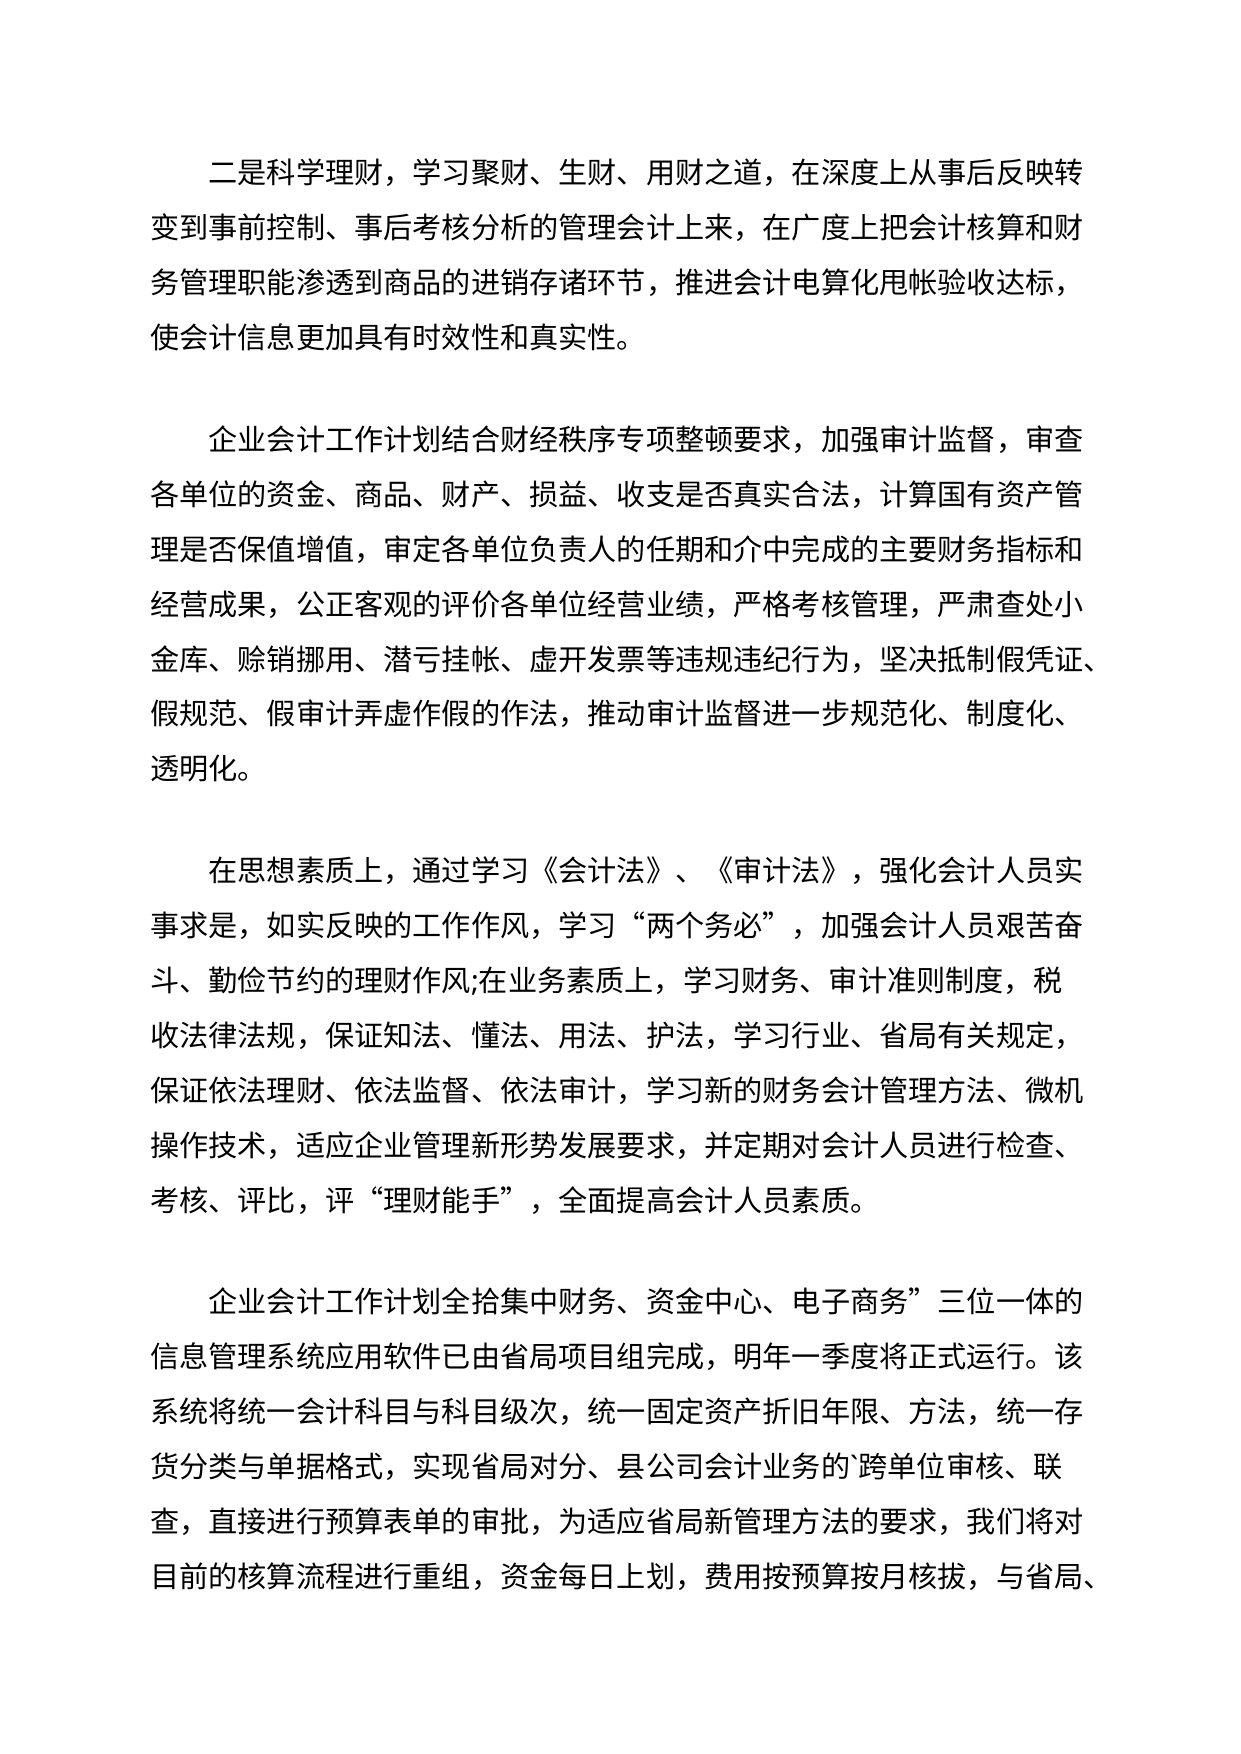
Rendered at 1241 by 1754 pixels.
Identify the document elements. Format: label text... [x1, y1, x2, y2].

text 在思想素质上，通过学习《会计法》、《审计法》，强化会计人员实事求是，如实反映的工作作风，学习“两个务必”，加强会计人员艰苦奋斗、勤俭节约的理财作风;在业务素质上，学习财务、审计准则制度，税收法律法规，保证知法、懂法、用法、护法，学习行业、省局有关规定，保证依法理财、依法监督、依法审计，学习新的财务会计管理方法、微机操作技术，适应企业管理新形势发展要求，并定期对会计人员进行检查、考核、评比，评“理财能手”，全面提高会计人员素质。 [150, 848, 1090, 1219]
text 二是科学理财，学习聚财、生财、用财之道，在深度上从事后反映转变到事前控制、事后考核分析的管理会计上来，在广度上把会计核算和财务管理职能渗透到商品的进销存诸环节，推进会计电算化甩帐验收达标，使会计信息更加具有时效性和真实性。 [150, 150, 1090, 357]
text 企业会计工作计划结合财经秩序专项整顿要求，加强审计监督，审查各单位的资金、商品、财产、损益、收支是否真实合法，计算国有资产管理是否保值增值，审定各单位负责人的任期和介中完成的主要财务指标和经营成果，公正客观的评价各单位经营业绩，严格考核管理，严肃查处小金库、赊销挪用、潜亏挂帐、虚开发票等违规违纪行为，坚决抵制假凭证、假规范、假审计弄虚作假的作法，推动审计监督进一步规范化、制度化、透明化。 [150, 416, 1090, 788]
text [150, 1279, 1090, 1596]
